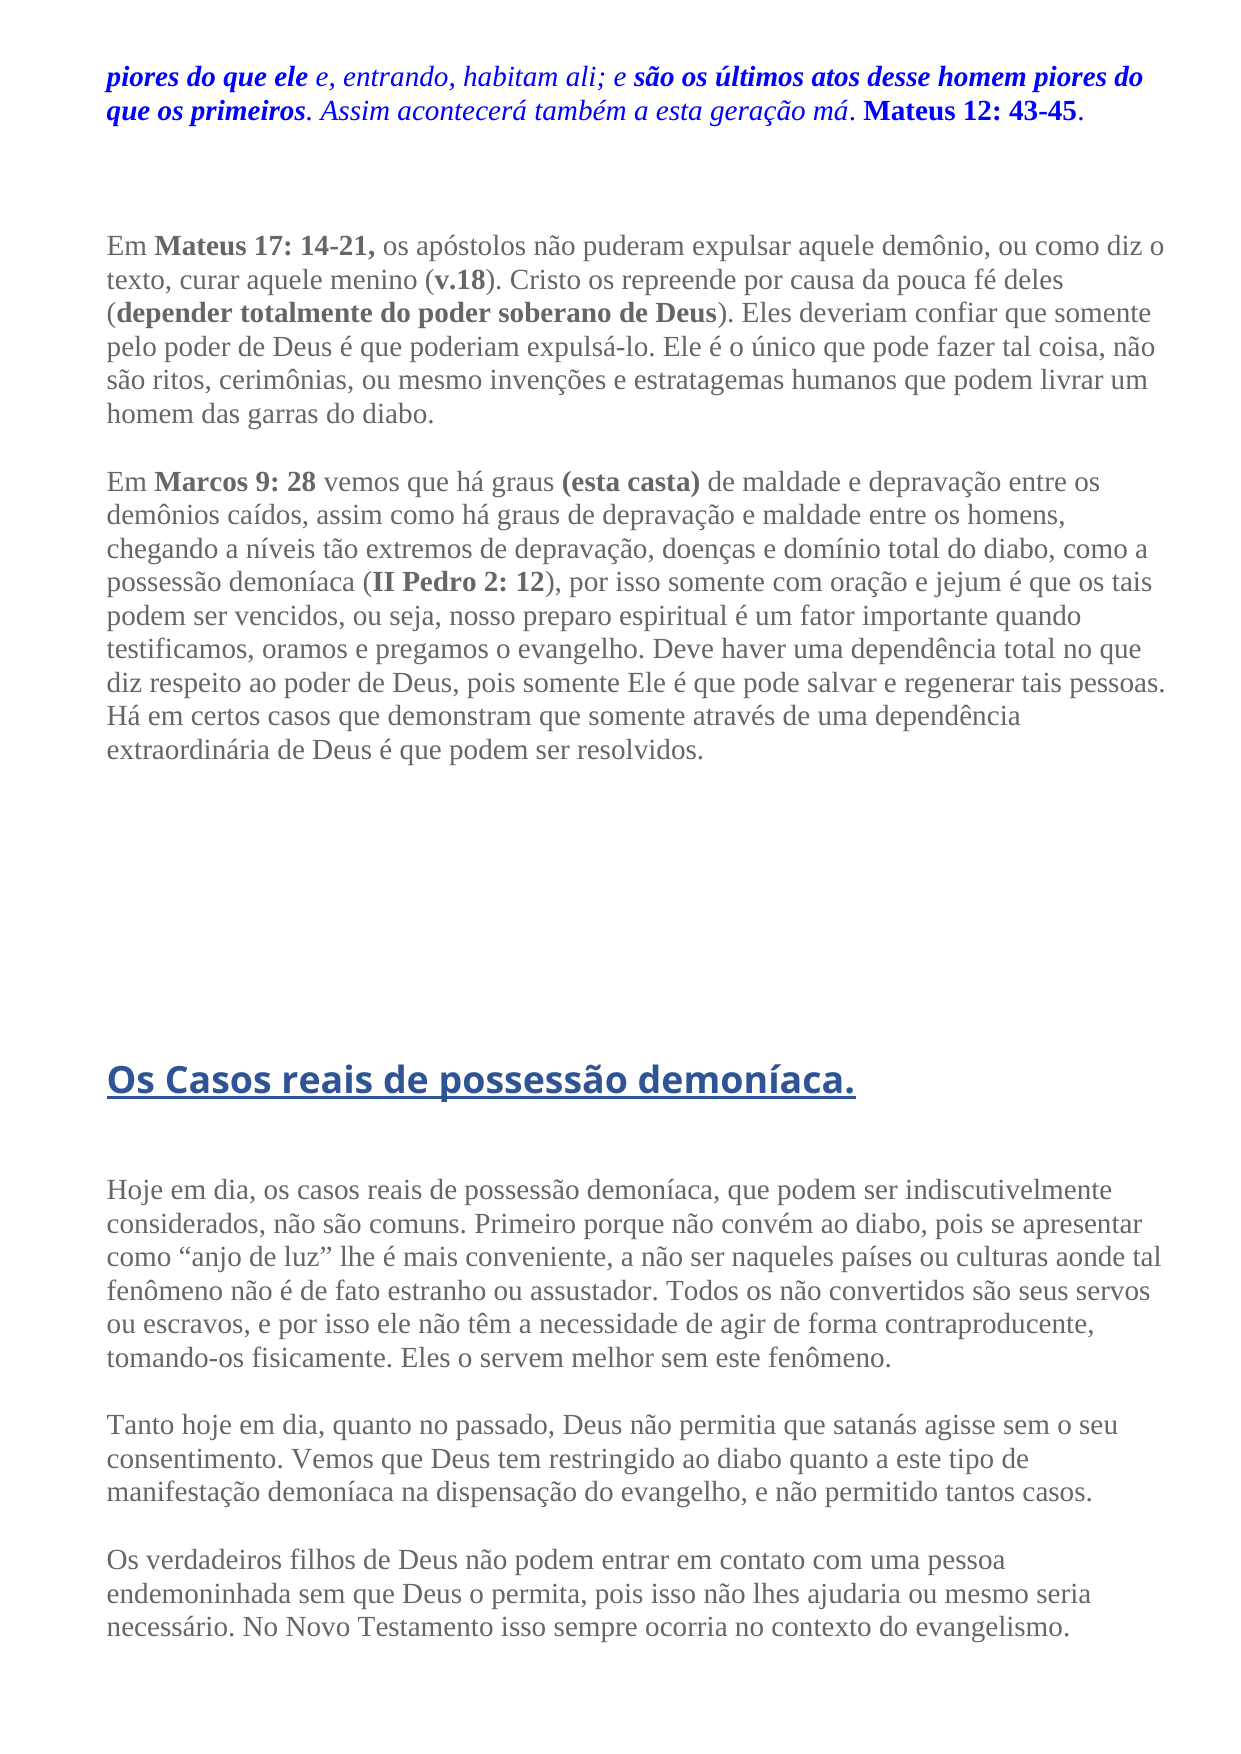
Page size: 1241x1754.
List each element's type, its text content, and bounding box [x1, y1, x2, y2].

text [106, 59, 1181, 1028]
subtitle Os Casos reais de possessão demoníaca. [106, 1053, 1181, 1104]
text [106, 1104, 1181, 1677]
